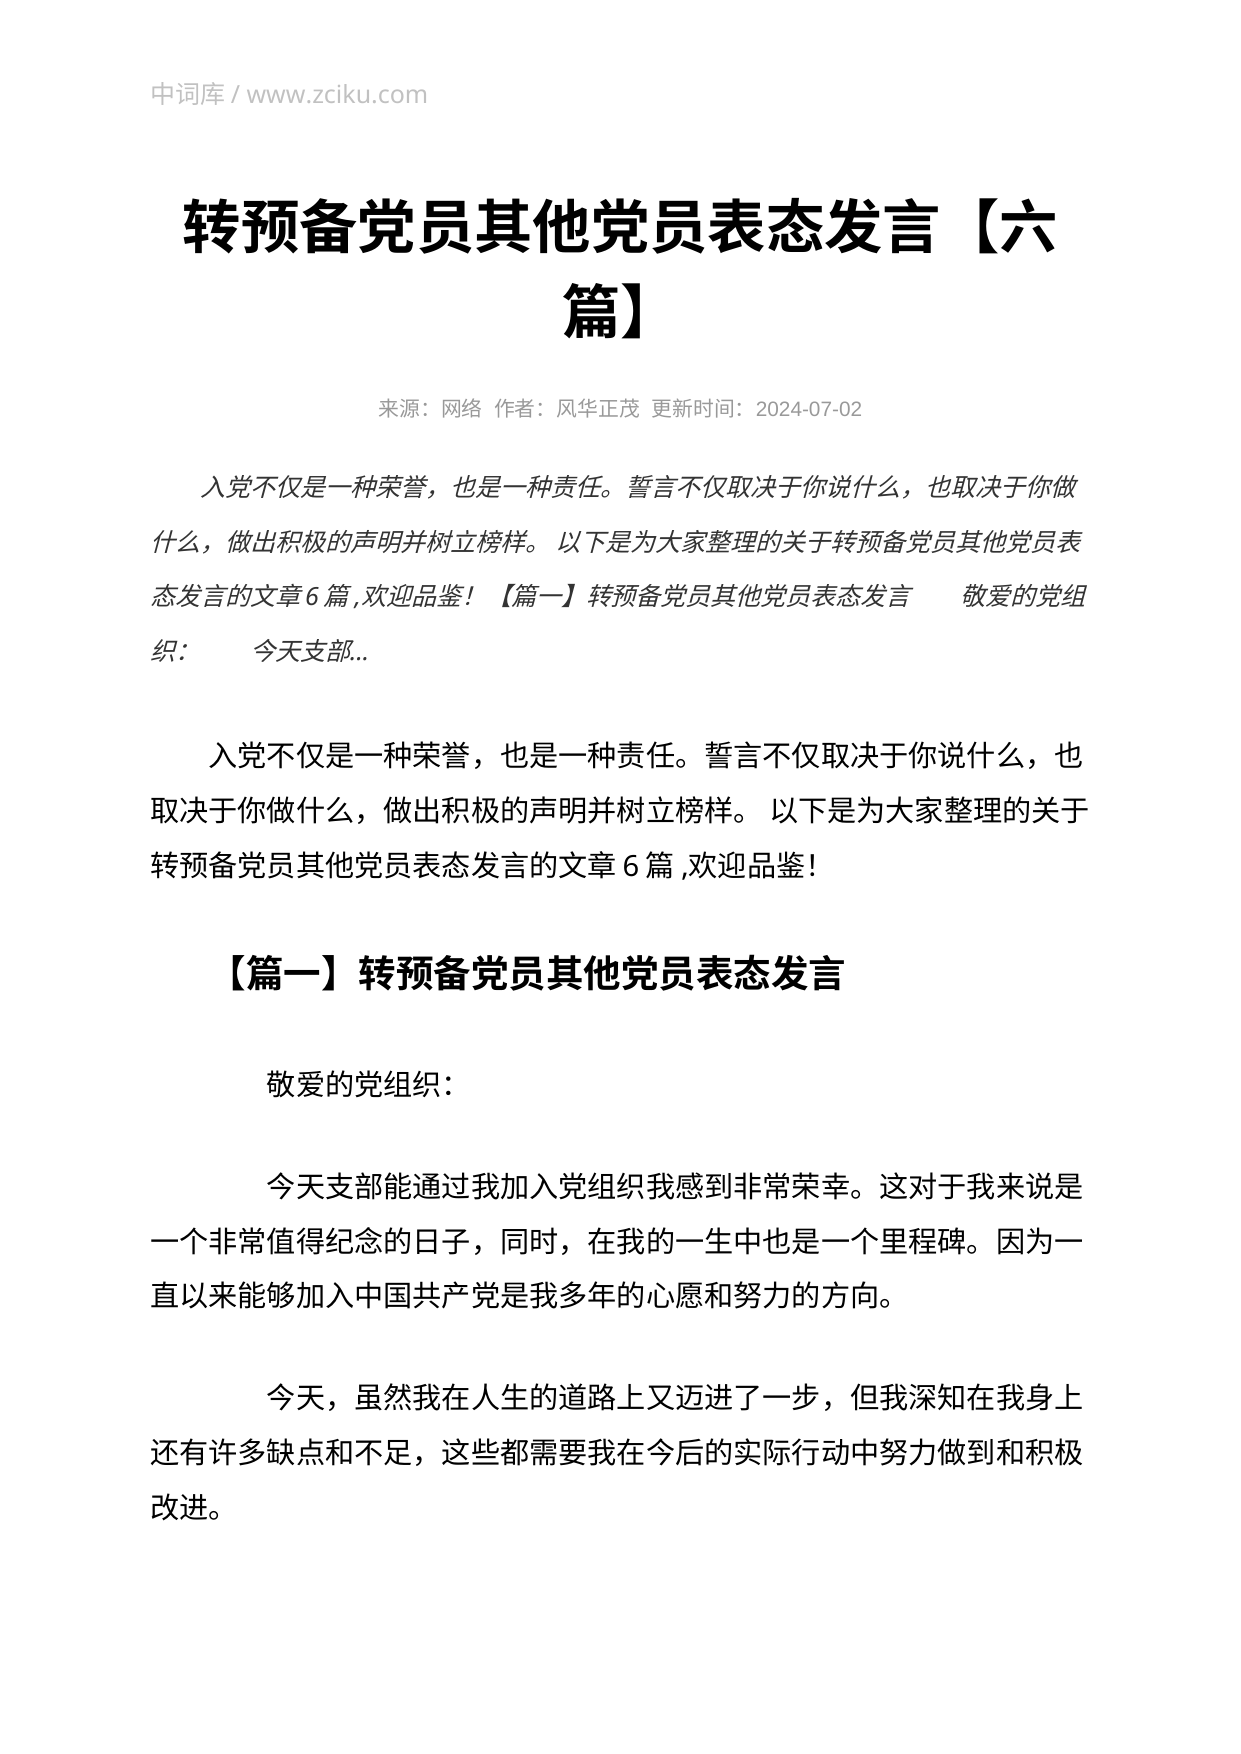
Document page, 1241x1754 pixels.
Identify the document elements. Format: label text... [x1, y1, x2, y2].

text 来源：网络 作者：风华正茂 更新时间：2024-07-02 [150, 397, 1090, 421]
subtitle 转预备党员其他党员表态发言【六篇】 [150, 181, 1090, 350]
text 入党不仅是一种荣誉，也是一种责任。誓言不仅取决于你说什么，也取决于你做什么，做出积极的声明并树立榜样。 以下是为大家整理的关于转预备党员其他党员表态发言的文章6篇 ,欢迎品鉴！ [150, 732, 1090, 884]
text 敬爱的党组织： [150, 1061, 1090, 1104]
text 【篇一】转预备党员其他党员表态发言 [150, 944, 1090, 998]
text 入党不仅是一种荣誉，也是一种责任。誓言不仅取决于你说什么，也取决于你做什么，做出积极的声明并树立榜样。 以下是为大家整理的关于转预备党员其他党员表态发言的文章6篇 ,欢迎品鉴！【篇一】转预备党员其他党员表态发言 敬爱的党组织： 今天支部... [150, 468, 1090, 667]
text 今天支部能通过我加入党组织我感到非常荣幸。这对于我来说是一个非常值得纪念的日子，同时，在我的一生中也是一个里程碑。因为一直以来能够加入中国共产党是我多年的心愿和努力的方向。 [150, 1163, 1090, 1315]
text 今天，虽然我在人生的道路上又迈进了一步，但我深知在我身上还有许多缺点和不足，这些都需要我在今后的实际行动中努力做到和积极改进。 [150, 1375, 1090, 1527]
